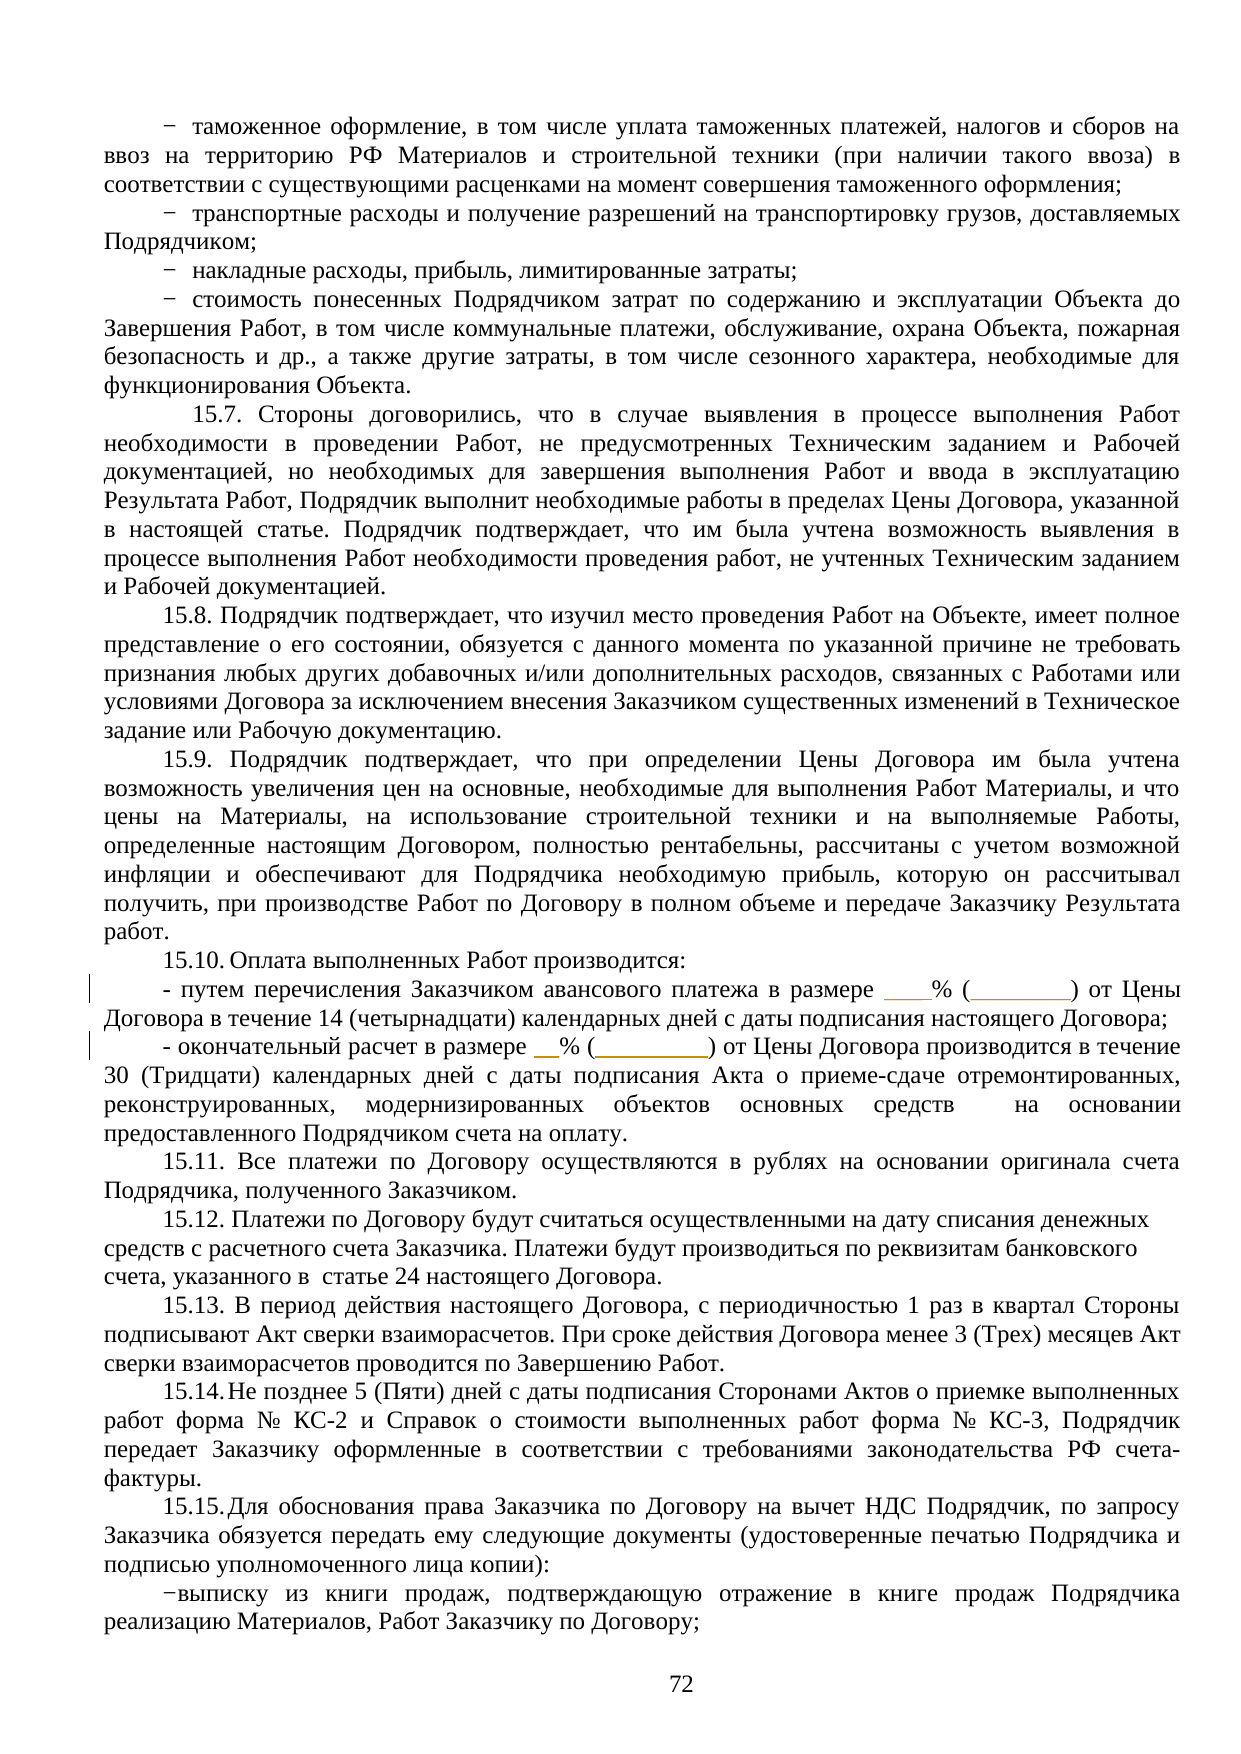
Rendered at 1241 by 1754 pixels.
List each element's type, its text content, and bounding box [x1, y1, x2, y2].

text 15.10. Оплата выполненных Работ производится: [103, 945, 1181, 974]
text 15.9. Подрядчик подтверждает, что при определении Цены Договора им была учтена возможность увеличения цен на основные, необходимые для выполнения Работ Материалы, и что цены на Материалы, на использование строительной техники и на выполняемые Работы, определенные настоящим Договором, полностью рентабельны, рассчитаны с учетом возможной инфляции и обеспечивают для Подрядчика необходимую прибыль, которую он рассчитывал получить, при производстве Работ по Договору в полном объеме и передаче Заказчику Результата работ. [103, 744, 1181, 945]
text 15.14. Не позднее 5 (Пяти) дней с даты подписания Сторонами Актов о приемке выполненных работ форма № КС-2 и Справок о стоимости выполненных работ форма № КС-3, Подрядчик передает Заказчику оформленные в соответствии с требованиями законодательства РФ счета-фактуры. [103, 1376, 1181, 1491]
text 15.7. Стороны договорились, что в случае выявления в процессе выполнения Работ необходимости в проведении Работ, не предусмотренных Техническим заданием и Рабочей документацией, но необходимых для завершения выполнения Работ и ввода в эксплуатацию Результата Работ, Подрядчик выполнит необходимые работы в пределах Цены Договора, указанной в настоящей статье. Подрядчик подтверждает, что им была учтена возможность выявления в процессе выполнения Работ необходимости проведения работ, не учтенных Техническим заданием и Рабочей документацией. [103, 399, 1181, 600]
text − транспортные расходы и получение разрешений на транспортировку грузов, доставляемых Подрядчиком; [103, 198, 1181, 255]
text − выписку из книги продаж, подтверждающую отражение в книге продаж Подрядчика реализацию Материалов, Работ Заказчику по Договору; [103, 1578, 1181, 1635]
text - путем перечисления Заказчиком авансового платежа в размере % () от Цены Договора в течение 14 (четырнадцати) календарных дней с даты подписания настоящего Договора; [103, 974, 1181, 1031]
text 15.11. Все платежи по Договору осуществляются в рублях на основании оригинала счета Подрядчика, полученного Заказчиком. [103, 1146, 1181, 1204]
text 15.8. Подрядчик подтверждает, что изучил место проведения Работ на Объекте, имеет полное представление о его состоянии, обязуется с данного момента по указанной причине не требовать признания любых других добавочных и/или дополнительных расходов, связанных с Работами или условиями Договора за исключением внесения Заказчиком существенных изменений в Техническое задание или Рабочую документацию. [103, 600, 1181, 744]
text − накладные расходы, прибыль, лимитированные затраты; [103, 255, 1181, 284]
text 15.15. Для обоснования права Заказчика по Договору на вычет НДС Подрядчик, по запросу Заказчика обязуется передать ему следующие документы (удостоверенные печатью Подрядчика и подписью уполномоченного лица копии): [103, 1491, 1181, 1578]
text − стоимость понесенных Подрядчиком затрат по содержанию и эксплуатации Объекта до Завершения Работ, в том числе коммунальные платежи, обслуживание, охрана Объекта, пожарная безопасность и др., а также другие затраты, в том числе сезонного характера, необходимые для функционирования Объекта. [103, 284, 1181, 399]
text 15.12. Платежи по Договору будут считаться осуществленными на дату списания денежных средств с расчетного счета Заказчика. Платежи будут производиться по реквизитам банковского счета, указанного в статье 24 настоящего Договора. [103, 1204, 1181, 1290]
text − таможенное оформление, в том числе уплата таможенных платежей, налогов и сборов на ввоз на территорию РФ Материалов и строительной техники (при наличии такого ввоза) в соответствии с существующими расценками на момент совершения таможенного оформления; [103, 111, 1181, 198]
text 15.13. В период действия настоящего Договора, с периодичностью 1 раз в квартал Стороны подписывают Акт сверки взаиморасчетов. При сроке действия Договора менее 3 (Трех) месяцев Акт сверки взаиморасчетов проводится по Завершению Работ. [103, 1290, 1181, 1376]
text - окончательный расчет в размере % () от Цены Договора производится в течение 30 (Тридцати) календарных дней с даты подписания Акта о приеме-сдаче отремонтированных, реконструированных, модернизированных объектов основных средств на основании предоставленного Подрядчиком счета на оплату. [103, 1031, 1181, 1146]
